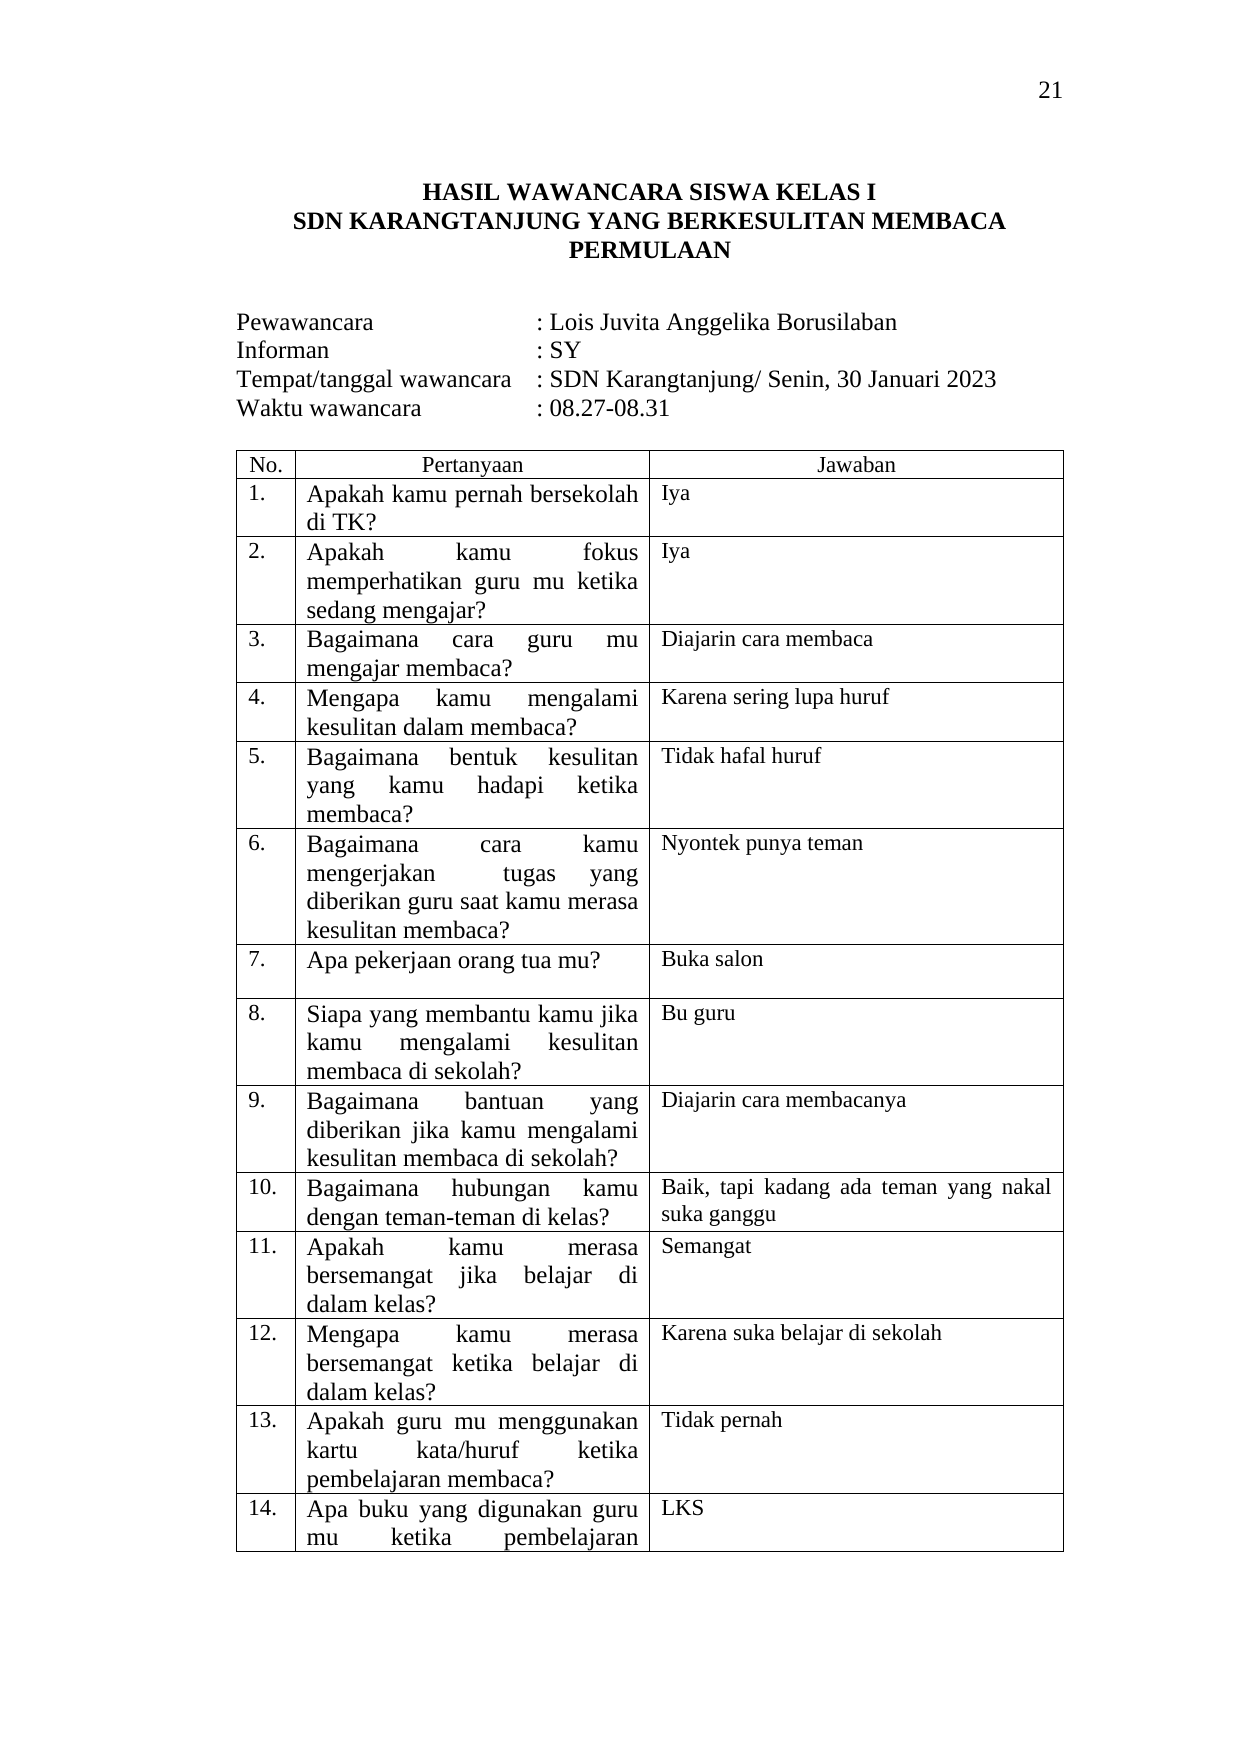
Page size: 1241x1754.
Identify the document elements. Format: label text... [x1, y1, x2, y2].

table_cell Buka salon [650, 945, 1063, 998]
table_cell Karena suka belajar di sekolah [650, 1319, 1063, 1405]
text Informan : SY [236, 335, 1063, 364]
table_cell Iya [650, 537, 1063, 623]
table_cell Apakah kamu merasa bersemangat jika belajar di dalam kelas? [296, 1232, 649, 1318]
table_cell Tidak hafal huruf [650, 742, 1063, 828]
table_cell Diajarin cara membaca [650, 625, 1063, 682]
table_cell Bagaimana hubungan kamu dengan teman-teman di kelas? [296, 1173, 649, 1231]
table_cell [237, 625, 295, 682]
table_cell [237, 999, 295, 1085]
table_cell [237, 945, 295, 998]
table_cell Apakah kamu fokus memperhatikan guru mu ketika sedang mengajar? [296, 537, 649, 623]
table_cell Bagaimana cara kamu mengerjakan tugas yang diberikan guru saat kamu merasa kesulitan membaca? [296, 829, 649, 944]
table_cell [237, 1319, 295, 1405]
text Pewawancara : Lois Juvita Anggelika Borusilaban [236, 307, 1063, 335]
table_cell [237, 829, 295, 944]
table_cell Apakah guru mu menggunakan kartu kata/huruf ketika pembelajaran membaca? [296, 1406, 649, 1493]
table_cell [237, 1494, 295, 1551]
table_cell [237, 1232, 295, 1318]
table_cell Diajarin cara membacanya [650, 1086, 1063, 1172]
table_cell LKS [650, 1494, 1063, 1551]
table_header Pertanyaan [296, 451, 649, 478]
table_cell Iya [650, 479, 1063, 536]
table_cell [237, 1406, 295, 1493]
table_cell Tidak pernah [650, 1406, 1063, 1493]
table_cell Semangat [650, 1232, 1063, 1318]
table_cell [237, 537, 295, 623]
table_cell [237, 1173, 295, 1231]
table_header No. [237, 451, 295, 478]
table_cell Apa pekerjaan orang tua mu? [296, 945, 649, 998]
table_cell Bu guru [650, 999, 1063, 1085]
table_cell Nyontek punya teman [650, 829, 1063, 944]
table_cell [237, 479, 295, 536]
table_cell Bagaimana bantuan yang diberikan jika kamu mengalami kesulitan membaca di sekolah? [296, 1086, 649, 1172]
table_cell [237, 683, 295, 741]
table_cell [237, 742, 295, 828]
text SDN KARANGTANJUNG YANG BERKESULITAN MEMBACA PERMULAAN [236, 206, 1063, 263]
text Tempat/tanggal wawancara : SDN Karangtanjung/ Senin, 30 Januari 2023 [236, 364, 1063, 393]
table_cell Apakah kamu pernah bersekolah di TK? [296, 479, 649, 536]
table_cell [237, 1086, 295, 1172]
text Waktu wawancara : 08.27-08.31 [236, 393, 1063, 422]
table_cell Mengapa kamu mengalami kesulitan dalam membaca? [296, 683, 649, 741]
table_cell Siapa yang membantu kamu jika kamu mengalami kesulitan membaca di sekolah? [296, 999, 649, 1085]
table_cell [296, 1494, 649, 1551]
text HASIL WAWANCARA SISWA KELAS I [236, 177, 1063, 206]
table_cell Bagaimana bentuk kesulitan yang kamu hadapi ketika membaca? [296, 742, 649, 828]
table_header Jawaban [650, 451, 1063, 478]
table_cell Mengapa kamu merasa bersemangat ketika belajar di dalam kelas? [296, 1319, 649, 1405]
table_cell Baik, tapi kadang ada teman yang nakal suka ganggu [650, 1173, 1063, 1231]
table_cell Bagaimana cara guru mu mengajar membaca? [296, 625, 649, 682]
table_cell Karena sering lupa huruf [650, 683, 1063, 741]
